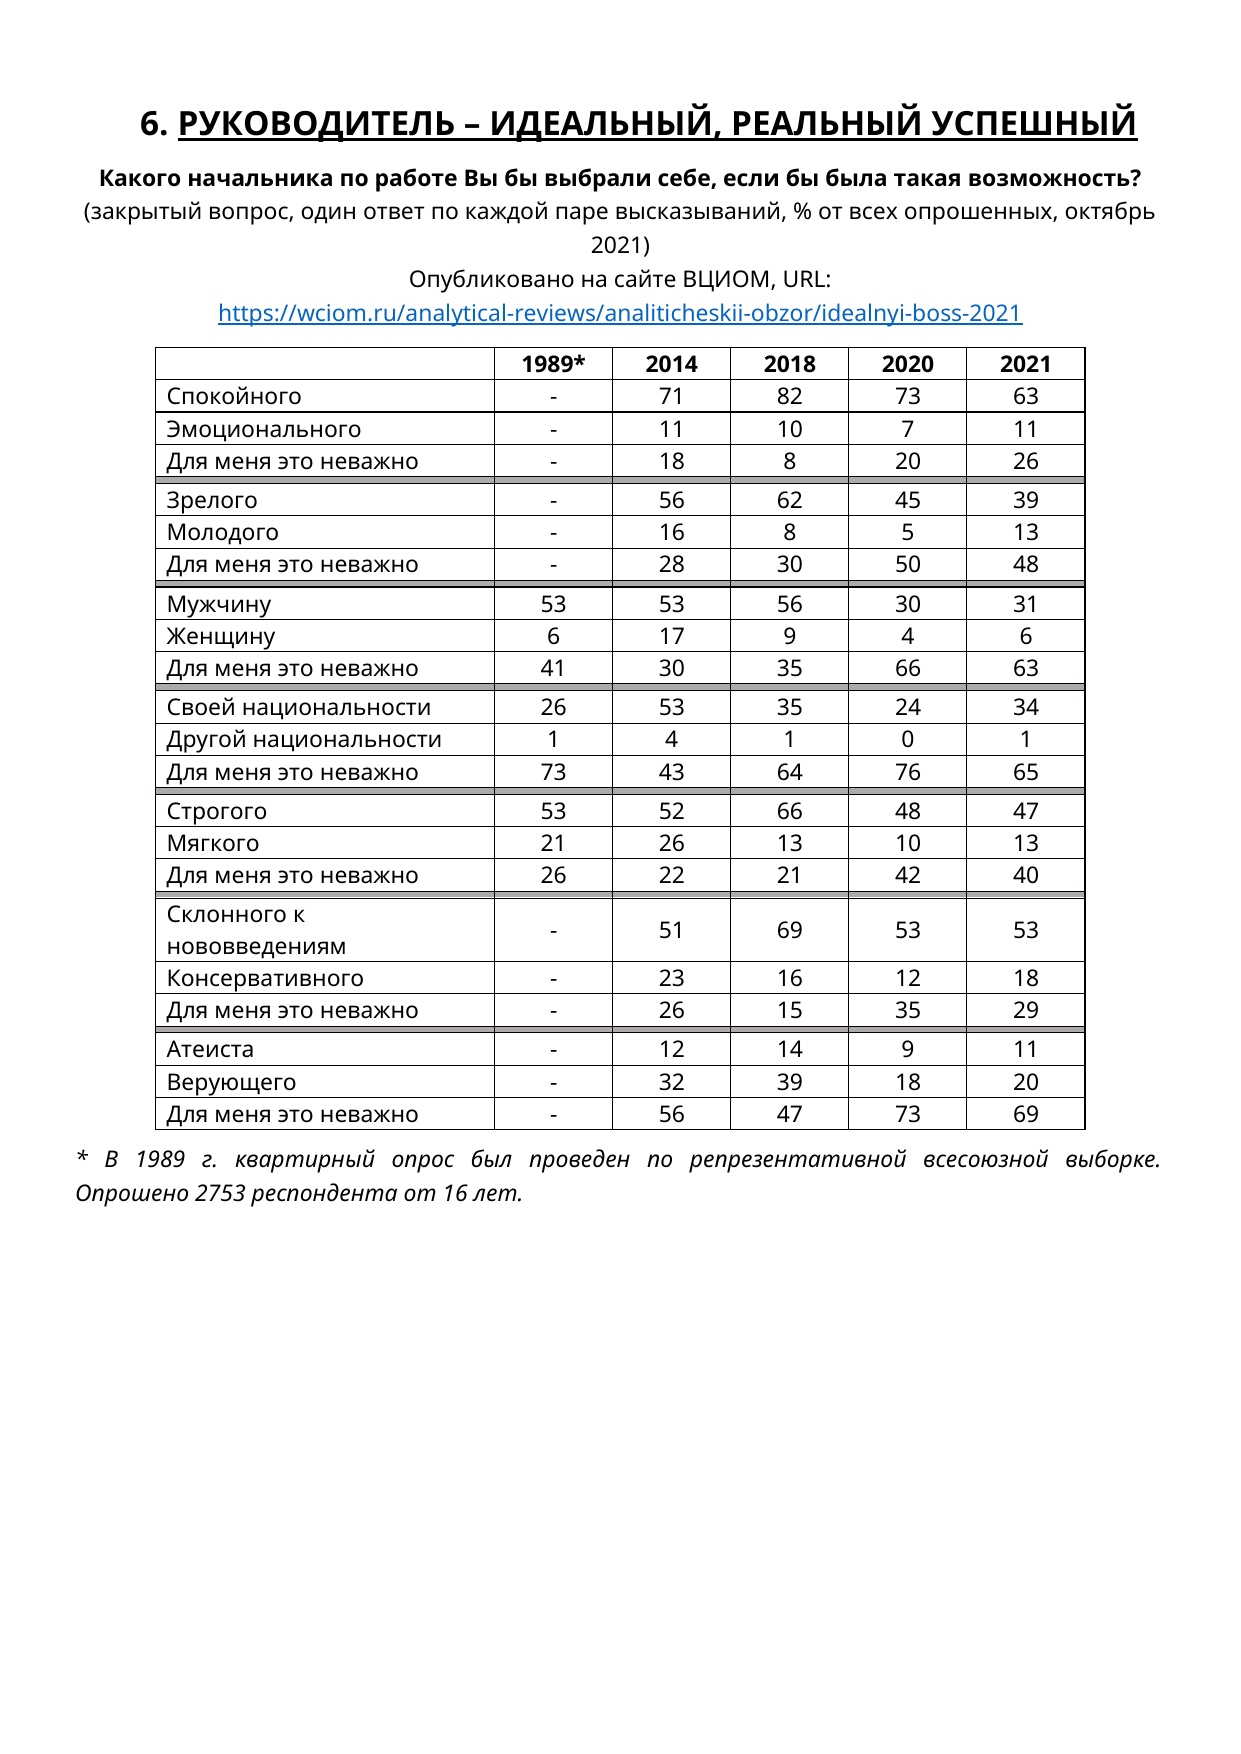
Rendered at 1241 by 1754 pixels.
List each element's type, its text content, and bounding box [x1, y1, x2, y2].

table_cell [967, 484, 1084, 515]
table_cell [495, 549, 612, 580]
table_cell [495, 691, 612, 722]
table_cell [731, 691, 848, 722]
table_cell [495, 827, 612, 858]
text * В 1989 г. квартирный опрос был проведен по репрезентативной всесоюзной выборке. Опрошено 2753 респондента от 16 лет. [75, 1143, 1165, 1208]
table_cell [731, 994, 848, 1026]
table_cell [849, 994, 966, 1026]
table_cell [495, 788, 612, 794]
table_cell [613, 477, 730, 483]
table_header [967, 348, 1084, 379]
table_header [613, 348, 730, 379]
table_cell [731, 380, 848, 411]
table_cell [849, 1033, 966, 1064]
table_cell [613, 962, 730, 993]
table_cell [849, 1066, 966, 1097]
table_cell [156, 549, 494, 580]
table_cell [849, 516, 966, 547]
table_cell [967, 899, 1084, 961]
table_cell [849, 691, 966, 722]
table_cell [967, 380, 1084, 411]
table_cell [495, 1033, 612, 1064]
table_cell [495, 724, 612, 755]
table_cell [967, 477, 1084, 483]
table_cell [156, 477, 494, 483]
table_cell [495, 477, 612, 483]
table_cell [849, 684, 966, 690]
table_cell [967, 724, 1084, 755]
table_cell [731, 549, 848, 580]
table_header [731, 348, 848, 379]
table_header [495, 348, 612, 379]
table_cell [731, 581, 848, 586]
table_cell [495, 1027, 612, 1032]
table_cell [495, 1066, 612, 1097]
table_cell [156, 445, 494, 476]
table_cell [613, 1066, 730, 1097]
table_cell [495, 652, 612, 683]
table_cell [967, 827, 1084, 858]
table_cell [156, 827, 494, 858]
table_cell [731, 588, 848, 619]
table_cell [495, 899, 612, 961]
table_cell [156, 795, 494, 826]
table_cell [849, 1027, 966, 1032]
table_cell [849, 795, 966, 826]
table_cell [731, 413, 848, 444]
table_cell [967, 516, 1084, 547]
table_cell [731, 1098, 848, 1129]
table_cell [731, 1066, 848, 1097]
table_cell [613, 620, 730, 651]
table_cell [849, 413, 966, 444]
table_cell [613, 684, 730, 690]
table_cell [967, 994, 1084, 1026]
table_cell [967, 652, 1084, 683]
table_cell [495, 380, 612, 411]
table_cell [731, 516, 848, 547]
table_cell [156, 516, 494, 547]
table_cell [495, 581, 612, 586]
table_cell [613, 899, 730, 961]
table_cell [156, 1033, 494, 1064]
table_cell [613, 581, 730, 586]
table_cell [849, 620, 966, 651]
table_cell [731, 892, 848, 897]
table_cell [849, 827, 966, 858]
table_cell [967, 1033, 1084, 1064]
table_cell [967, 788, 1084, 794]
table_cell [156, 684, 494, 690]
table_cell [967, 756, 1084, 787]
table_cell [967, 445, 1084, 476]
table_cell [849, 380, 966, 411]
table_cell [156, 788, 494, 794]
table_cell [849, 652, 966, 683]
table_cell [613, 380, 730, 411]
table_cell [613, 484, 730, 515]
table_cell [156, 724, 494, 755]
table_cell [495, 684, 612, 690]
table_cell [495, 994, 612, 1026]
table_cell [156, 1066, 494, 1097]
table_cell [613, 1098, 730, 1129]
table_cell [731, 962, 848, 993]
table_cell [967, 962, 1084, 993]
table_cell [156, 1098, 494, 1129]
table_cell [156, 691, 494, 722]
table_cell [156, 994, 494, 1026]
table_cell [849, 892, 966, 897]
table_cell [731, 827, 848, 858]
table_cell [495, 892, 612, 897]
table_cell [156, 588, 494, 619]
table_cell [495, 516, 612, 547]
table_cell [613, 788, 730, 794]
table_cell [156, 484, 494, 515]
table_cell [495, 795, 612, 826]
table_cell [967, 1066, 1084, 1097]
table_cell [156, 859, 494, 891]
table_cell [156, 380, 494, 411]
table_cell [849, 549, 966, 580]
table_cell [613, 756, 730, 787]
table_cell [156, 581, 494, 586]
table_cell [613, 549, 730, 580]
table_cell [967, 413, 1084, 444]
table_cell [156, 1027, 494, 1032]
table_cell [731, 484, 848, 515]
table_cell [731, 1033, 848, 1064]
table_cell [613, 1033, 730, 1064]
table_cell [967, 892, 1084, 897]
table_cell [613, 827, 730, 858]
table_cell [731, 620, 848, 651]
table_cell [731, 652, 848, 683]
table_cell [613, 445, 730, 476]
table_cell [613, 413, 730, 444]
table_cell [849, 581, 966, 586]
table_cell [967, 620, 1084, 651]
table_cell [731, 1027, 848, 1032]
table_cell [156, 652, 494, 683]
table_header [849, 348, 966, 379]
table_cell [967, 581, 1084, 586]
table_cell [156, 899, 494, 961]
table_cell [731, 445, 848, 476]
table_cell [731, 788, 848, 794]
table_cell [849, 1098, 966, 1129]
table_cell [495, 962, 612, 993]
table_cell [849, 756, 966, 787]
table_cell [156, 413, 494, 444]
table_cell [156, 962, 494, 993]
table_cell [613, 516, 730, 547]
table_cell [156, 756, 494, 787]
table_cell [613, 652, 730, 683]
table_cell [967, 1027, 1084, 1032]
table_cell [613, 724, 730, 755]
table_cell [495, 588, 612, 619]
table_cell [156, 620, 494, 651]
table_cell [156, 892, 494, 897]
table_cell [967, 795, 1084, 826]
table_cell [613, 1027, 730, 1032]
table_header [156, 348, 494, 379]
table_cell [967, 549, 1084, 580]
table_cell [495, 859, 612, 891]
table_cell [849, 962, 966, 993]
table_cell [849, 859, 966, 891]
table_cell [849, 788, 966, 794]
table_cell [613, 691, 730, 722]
subtitle РУКОВОДИТЕЛЬ – ИДЕАЛЬНЫЙ, РЕАЛЬНЫЙ УСПЕШНЫЙ [112, 100, 1165, 145]
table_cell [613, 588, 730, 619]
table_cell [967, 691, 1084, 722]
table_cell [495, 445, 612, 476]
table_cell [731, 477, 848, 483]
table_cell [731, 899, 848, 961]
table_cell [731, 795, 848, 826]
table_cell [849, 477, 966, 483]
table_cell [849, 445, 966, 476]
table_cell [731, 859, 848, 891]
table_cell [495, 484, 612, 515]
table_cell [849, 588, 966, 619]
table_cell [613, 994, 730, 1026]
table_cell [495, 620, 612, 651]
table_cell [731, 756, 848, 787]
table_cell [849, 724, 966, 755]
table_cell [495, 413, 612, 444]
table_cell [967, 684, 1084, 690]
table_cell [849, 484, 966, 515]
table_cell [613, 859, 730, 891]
text Какого начальника по работе Вы бы выбрали себе, если бы была такая возможность? (закрытый вопрос, один ответ по каждой паре высказываний, % от всех опрошенных, октябрь 2021) Опубликовано на сайте ВЦИОМ, URL: https://wciom.ru/analytical-reviews/analiticheskii-obzor/idealnyi-boss-2021 [75, 161, 1165, 328]
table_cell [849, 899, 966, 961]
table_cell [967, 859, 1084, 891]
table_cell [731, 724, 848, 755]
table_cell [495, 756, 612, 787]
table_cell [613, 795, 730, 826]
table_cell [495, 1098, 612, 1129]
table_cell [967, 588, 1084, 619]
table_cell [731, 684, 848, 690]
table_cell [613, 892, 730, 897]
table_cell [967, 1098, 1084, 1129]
